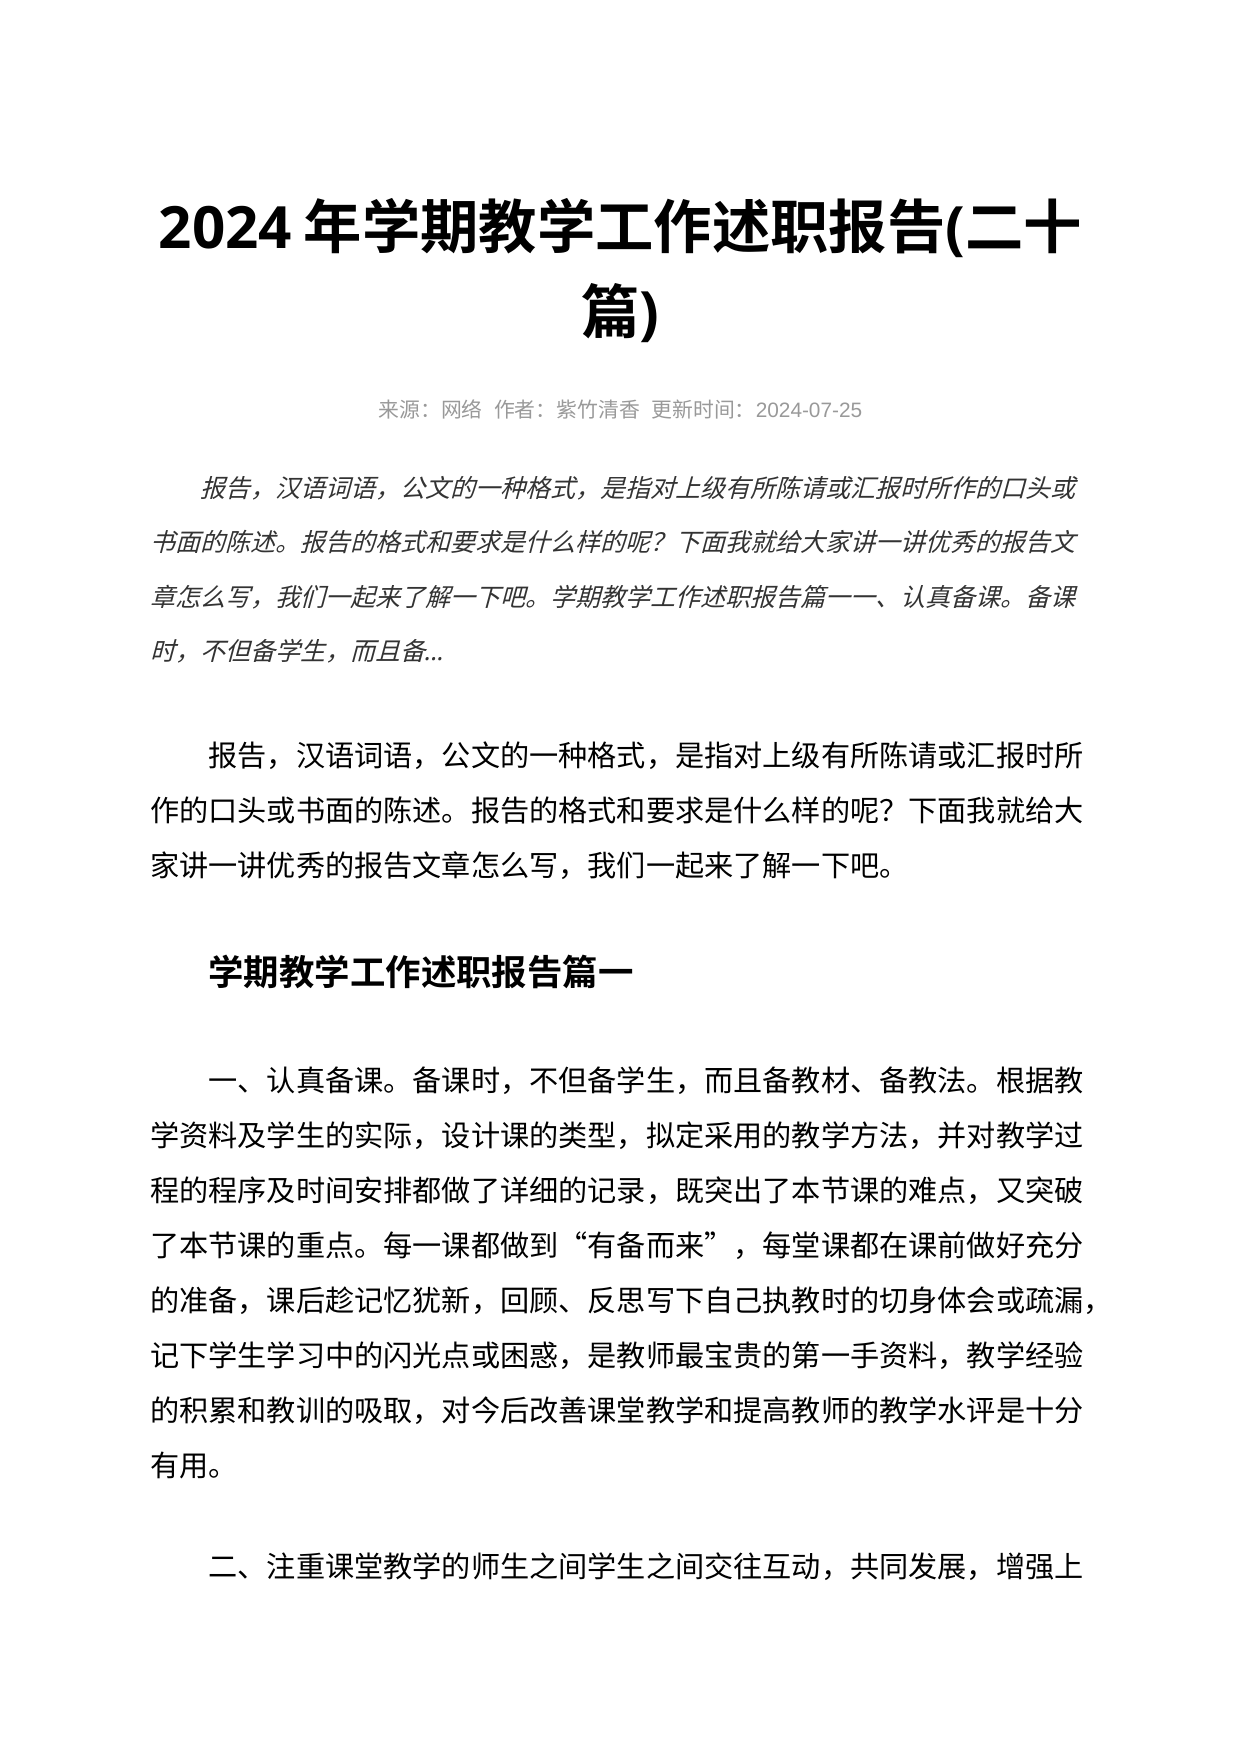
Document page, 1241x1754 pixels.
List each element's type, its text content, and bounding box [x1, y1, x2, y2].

text 一、认真备课。备课时，不但备学生，而且备教材、备教法。根据教学资料及学生的实际，设计课的类型，拟定采用的教学方法，并对教学过程的程序及时间安排都做了详细的记录，既突出了本节课的难点，又突破了本节课的重点。每一课都做到“有备而来”，每堂课都在课前做好充分的准备，课后趁记忆犹新，回顾、反思写下自己执教时的切身体会或疏漏，记下学生学习中的闪光点或困惑，是教师最宝贵的第一手资料，教学经验的积累和教训的吸取，对今后改善课堂教学和提高教师的教学水评是十分有用。 [150, 1058, 1090, 1484]
text 报告，汉语词语，公文的一种格式，是指对上级有所陈请或汇报时所作的口头或书面的陈述。报告的格式和要求是什么样的呢？下面我就给大家讲一讲优秀的报告文章怎么写，我们一起来了解一下吧。 [150, 733, 1090, 885]
text 来源：网络 作者：紫竹清香 更新时间：2024-07-25 [150, 398, 1090, 422]
subtitle 2024年学期教学工作述职报告(二十篇) [150, 181, 1090, 351]
text 学期教学工作述职报告篇一 [150, 944, 1090, 996]
text 报告，汉语词语，公文的一种格式，是指对上级有所陈请或汇报时所作的口头或书面的陈述。报告的格式和要求是什么样的呢？下面我就给大家讲一讲优秀的报告文章怎么写，我们一起来了解一下吧。学期教学工作述职报告篇一一、认真备课。备课时，不但备学生，而且备... [150, 468, 1090, 668]
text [150, 1544, 1090, 1586]
